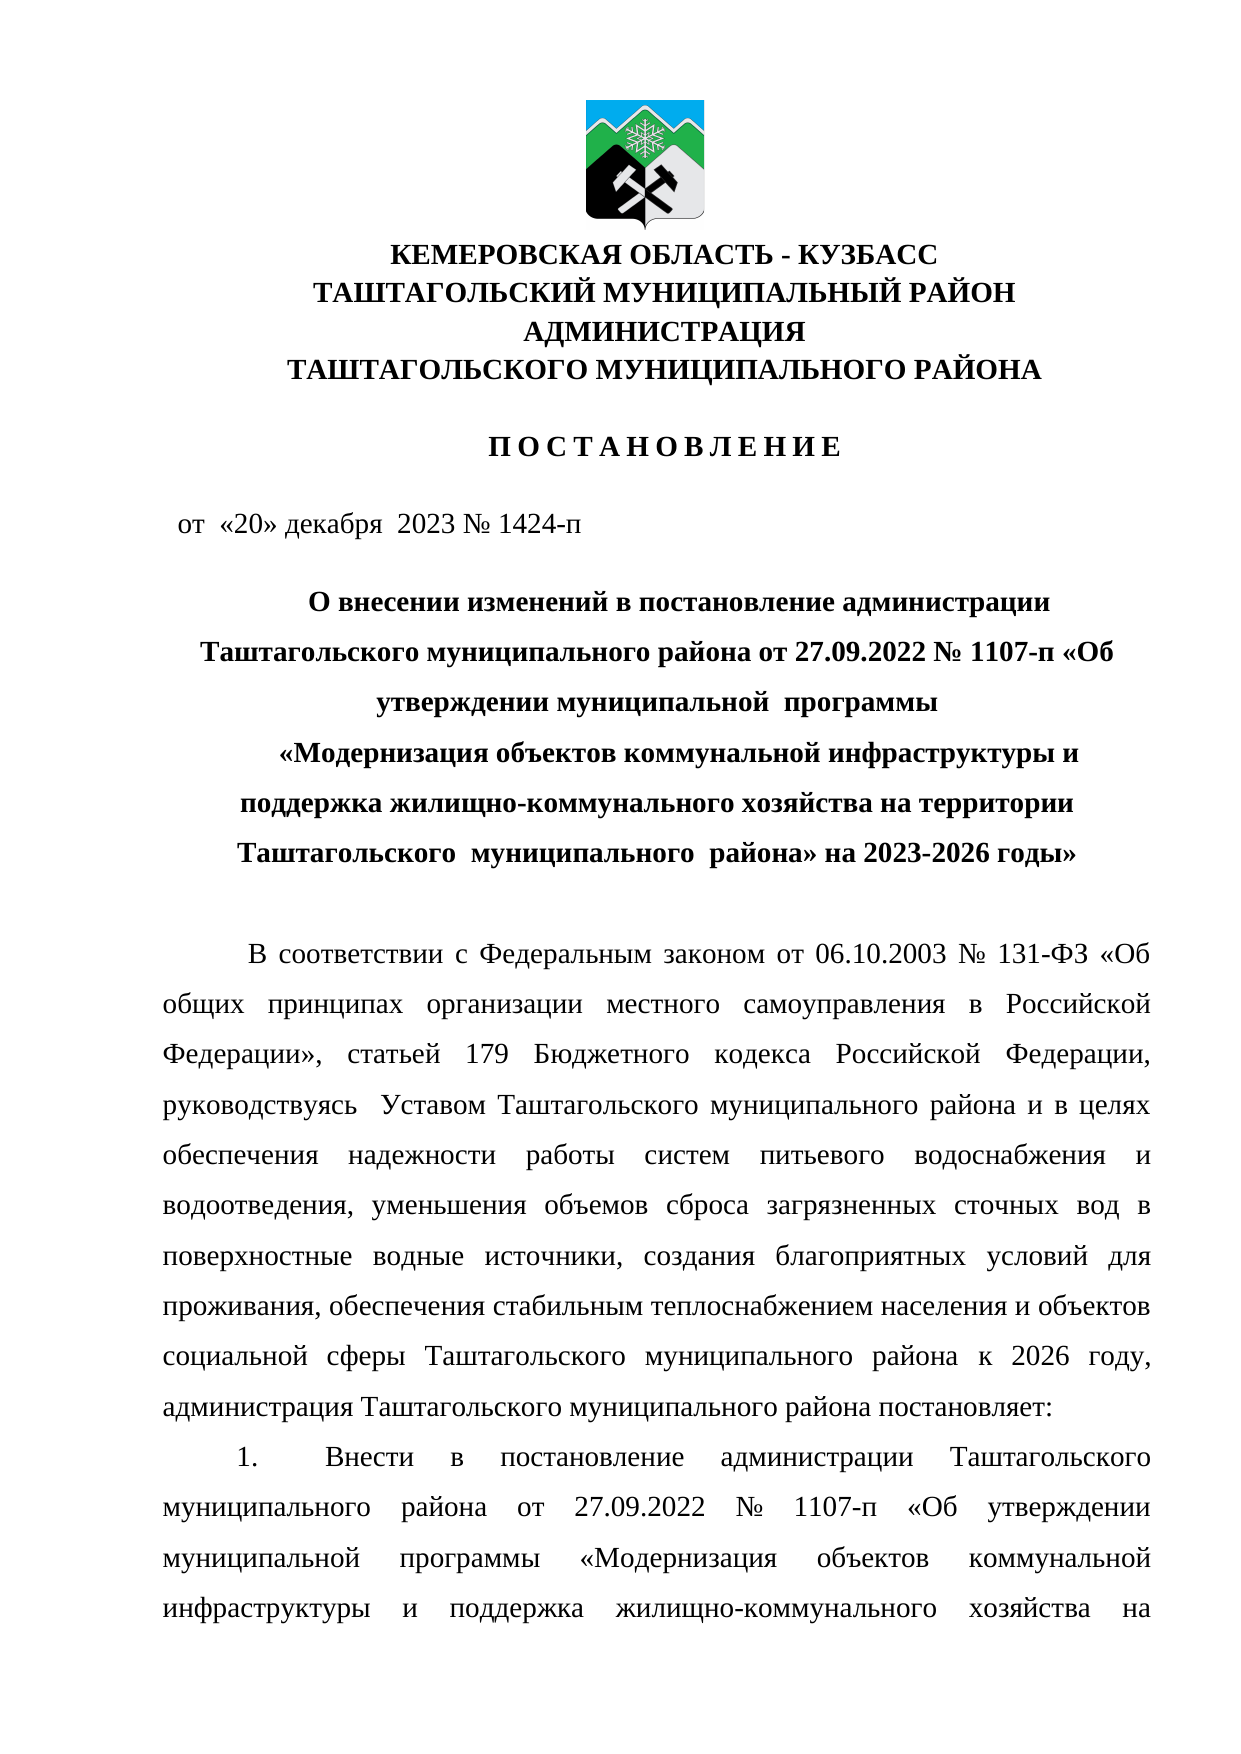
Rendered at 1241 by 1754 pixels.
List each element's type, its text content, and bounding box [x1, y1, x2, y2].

text В соответствии с Федеральным законом от 06.10.2003 № 131-ФЗ «Об общих принципах организации местного самоуправления в Российской Федерации», статьей 179 Бюджетного кодекса Российской Федерации, руководствуясь Уставом Таштагольского муниципального района и в целях обеспечения надежности работы систем питьевого водоснабжения и водоотведения, уменьшения объемов сброса загрязненных сточных вод в поверхностные водные источники, создания благоприятных условий для проживания, обеспечения стабильным теплоснабжением населения и объектов социальной сферы Таштагольского муниципального района к 2026 году, администрация Таштагольского муниципального района постановляет: [162, 936, 1152, 1422]
picture [586, 106, 705, 230]
text ПОСТАНОВЛЕНИЕ [177, 429, 1152, 463]
text АДМИНИСТРАЦИЯ [177, 314, 1152, 347]
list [162, 1439, 1152, 1623]
text от «20» декабря 2023 № 1424-п [177, 507, 1152, 540]
text КЕМЕРОВСКАЯ ОБЛАСТЬ - КУЗБАСС [177, 237, 1152, 270]
text «Модернизация объектов коммунальной инфраструктуры и поддержка жилищно-коммунального хозяйства на территории Таштагольского муниципального района» на 2023-2026 годы» [162, 735, 1152, 869]
text ТАШТАГОЛЬСКОГО МУНИЦИПАЛЬНОГО РАЙОНА [177, 352, 1152, 386]
text ТАШТАГОЛЬСКИЙ МУНИЦИПАЛЬНЫЙ РАЙОН [177, 275, 1152, 309]
text О внесении изменений в постановление администрации Таштагольского муниципального района от 27.09.2022 № 1107-п «Об утверждении муниципальной программы [162, 584, 1152, 718]
